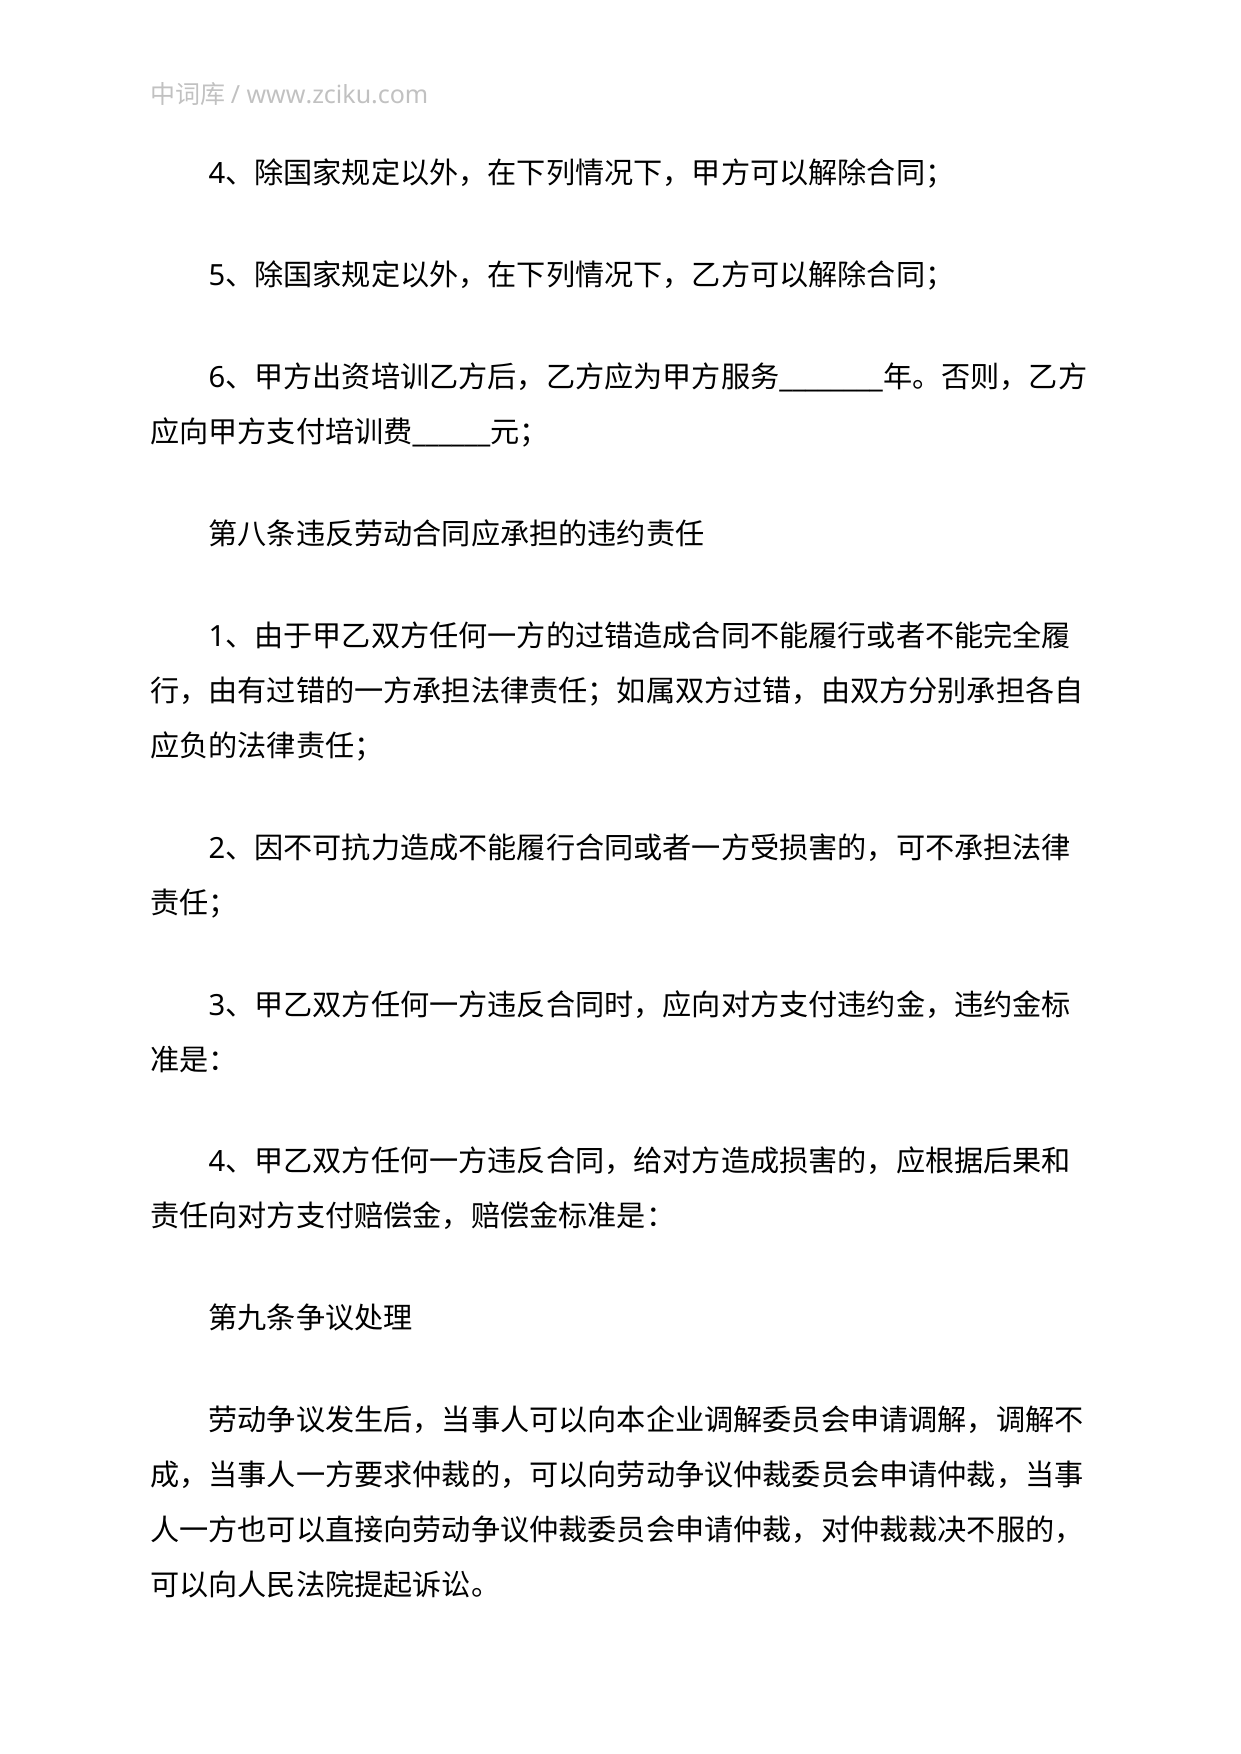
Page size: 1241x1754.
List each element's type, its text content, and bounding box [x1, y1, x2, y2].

text 4、除国家规定以外，在下列情况下，甲方可以解除合同； [150, 150, 1090, 192]
text 1、由于甲乙双方任何一方的过错造成合同不能履行或者不能完全履行，由有过错的一方承担法律责任；如属双方过错，由双方分别承担各自应负的法律责任； [150, 613, 1090, 765]
text 6、甲方出资培训乙方后，乙方应为甲方服务________年。否则，乙方应向甲方支付培训费______元； [150, 354, 1090, 451]
text 4、甲乙双方任何一方违反合同，给对方造成损害的，应根据后果和责任向对方支付赔偿金，赔偿金标准是： [150, 1138, 1090, 1235]
text 第九条争议处理 [150, 1295, 1090, 1337]
text 2、因不可抗力造成不能履行合同或者一方受损害的，可不承担法律责任； [150, 824, 1090, 922]
text 第八条违反劳动合同应承担的违约责任 [150, 511, 1090, 553]
text 劳动争议发生后，当事人可以向本企业调解委员会申请调解，调解不成，当事人一方要求仲裁的，可以向劳动争议仲裁委员会申请仲裁，当事人一方也可以直接向劳动争议仲裁委员会申请仲裁，对仲裁裁决不服的，可以向人民法院提起诉讼。 [150, 1396, 1090, 1603]
text 5、除国家规定以外，在下列情况下，乙方可以解除合同； [150, 252, 1090, 294]
text 3、甲乙双方任何一方违反合同时，应向对方支付违约金，违约金标准是： [150, 981, 1090, 1078]
